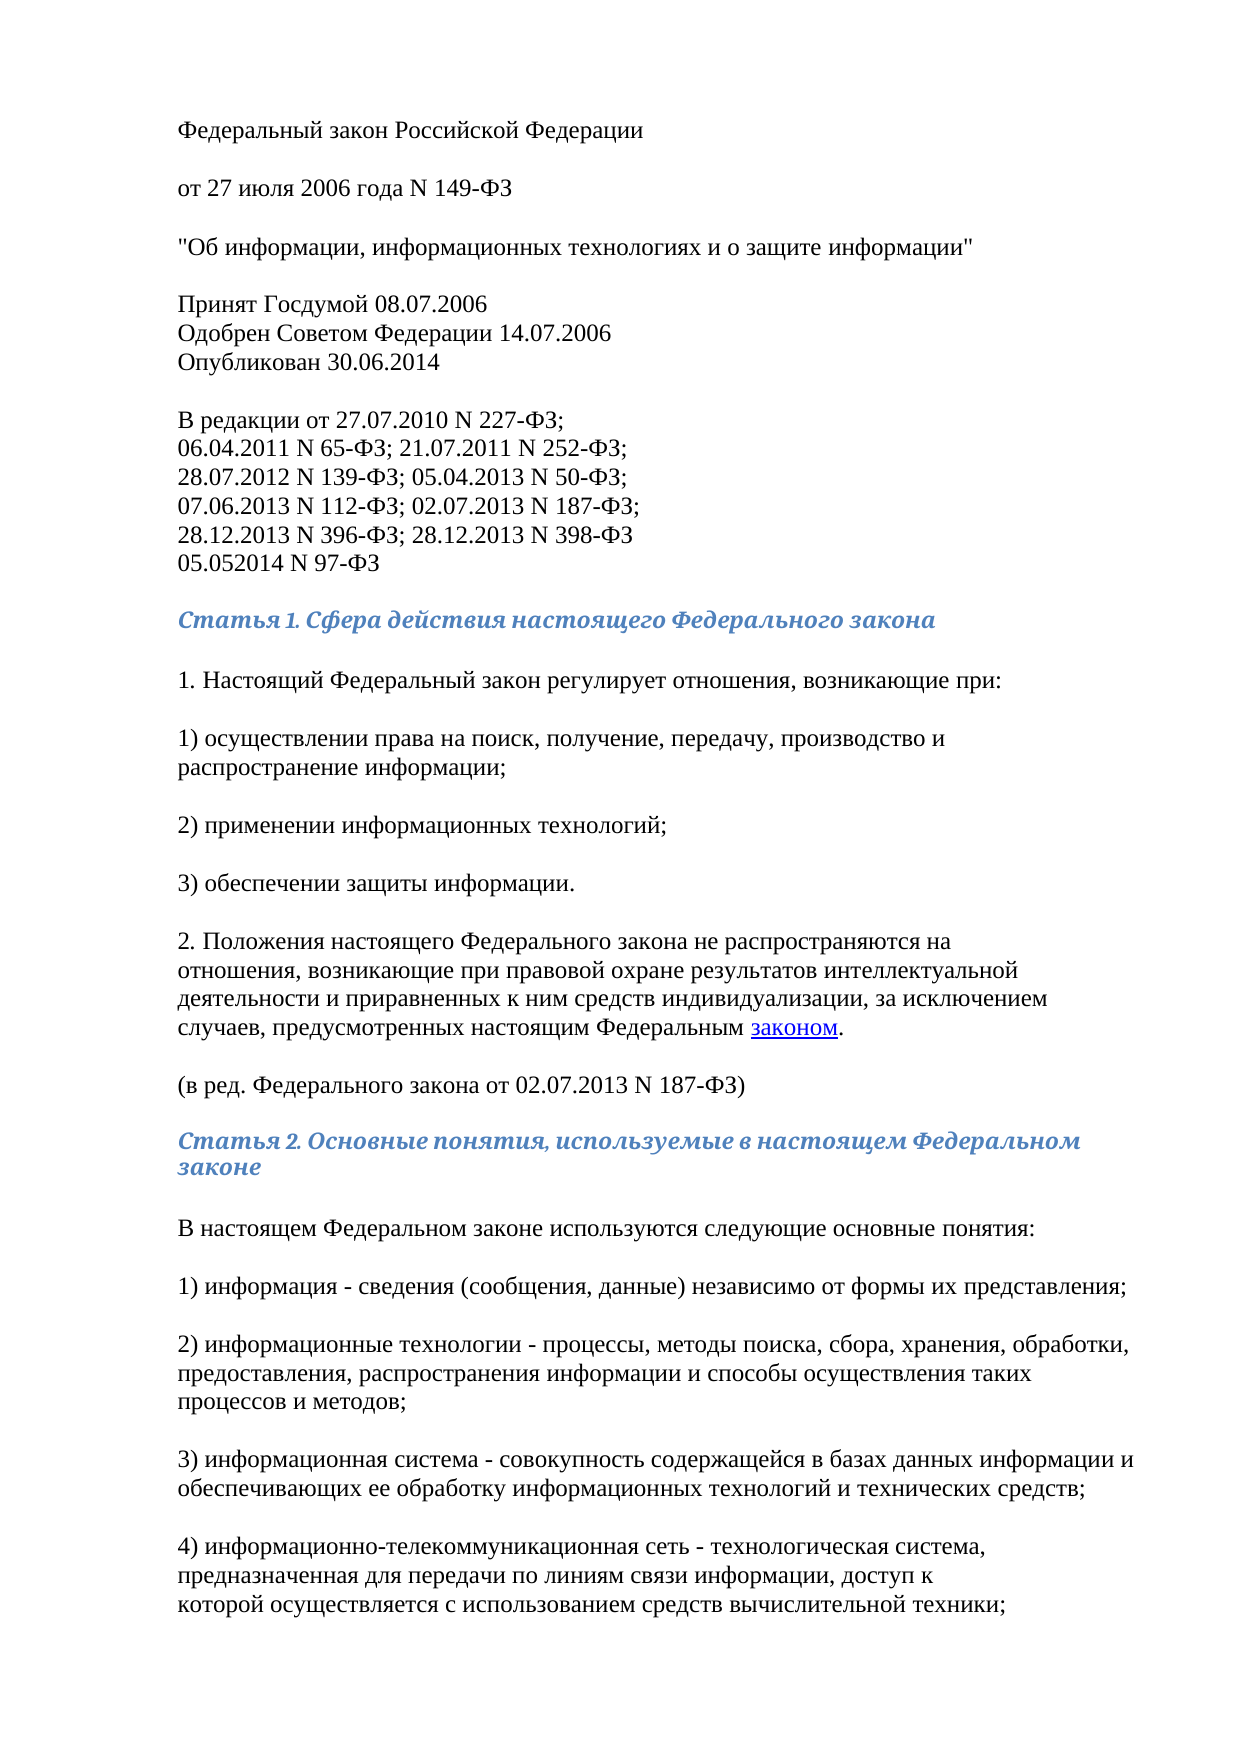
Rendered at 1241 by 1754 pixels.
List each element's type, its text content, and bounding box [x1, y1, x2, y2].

text Статья 2. Основные понятия, используемые в настоящем Федеральном законе [177, 1129, 1139, 1181]
text Принят Госдумой 08.07.2006 [177, 289, 645, 318]
text (в ред. Федерального закона от 02.07.2013 N 187-ФЗ) [177, 1070, 1139, 1099]
text В редакции от 27.07.2010 N 227-ФЗ; 06.04.2011 N 65-ФЗ; 21.07.2011 N 252-ФЗ; [177, 405, 629, 462]
text 07.06.2013 N 112-ФЗ; 02.07.2013 N 187-ФЗ; [177, 491, 645, 520]
list информационная система - совокупность содержащейся в базах данных информации и обеспечивающих ее обработку информационных технологий и технических средств; [177, 1444, 1134, 1502]
list осуществлении права на поиск, получение, передачу, производство и распространение информации; [177, 723, 1132, 781]
list Настоящий Федеральный закон регулирует отношения, возникающие при: [177, 665, 1159, 694]
text Федеральный закон Российской Федерации от 27 июля 2006 года N 149-ФЗ [177, 115, 645, 202]
list обеспечении защиты информации. [177, 868, 1159, 897]
list информационные технологии - процессы, методы поиска, сбора, хранения, обработки, предоставления, распространения информации и способы осуществления таких процессов и методов; [177, 1329, 1147, 1415]
list информационно-телекоммуникационная сеть - технологическая система, предназначенная для передачи по линиям связи информации, доступ к которой осуществляется с использованием средств вычислительной техники; [177, 1531, 1026, 1617]
text 28.12.2013 N 396-ФЗ; 28.12.2013 N 398-ФЗ [177, 520, 645, 548]
text "Об информации, информационных технологиях и о защите информации" [177, 232, 1139, 260]
list информация - сведения (сообщения, данные) независимо от формы их представления; [177, 1271, 1159, 1300]
text Одобрен Советом Федерации 14.07.2006 Опубликован 30.06.2014 [177, 318, 613, 376]
list применении информационных технологий; [177, 810, 1159, 839]
text 28.07.2012 N 139-ФЗ; 05.04.2013 N 50-ФЗ; [177, 462, 645, 491]
text 05.052014 N 97-ФЗ [177, 548, 645, 577]
list Положения настоящего Федерального закона не распространяются на отношения, возникающие при правовой охране результатов интеллектуальной деятельности и приравненных к ним средств индивидуализации, за исключением случаев, предусмотренных настоящим Федеральным законом. [177, 926, 1082, 1041]
text В настоящем Федеральном законе используются следующие основные понятия: [177, 1213, 1139, 1242]
text Статья 1. Сфера действия настоящего Федерального закона [177, 607, 1139, 634]
